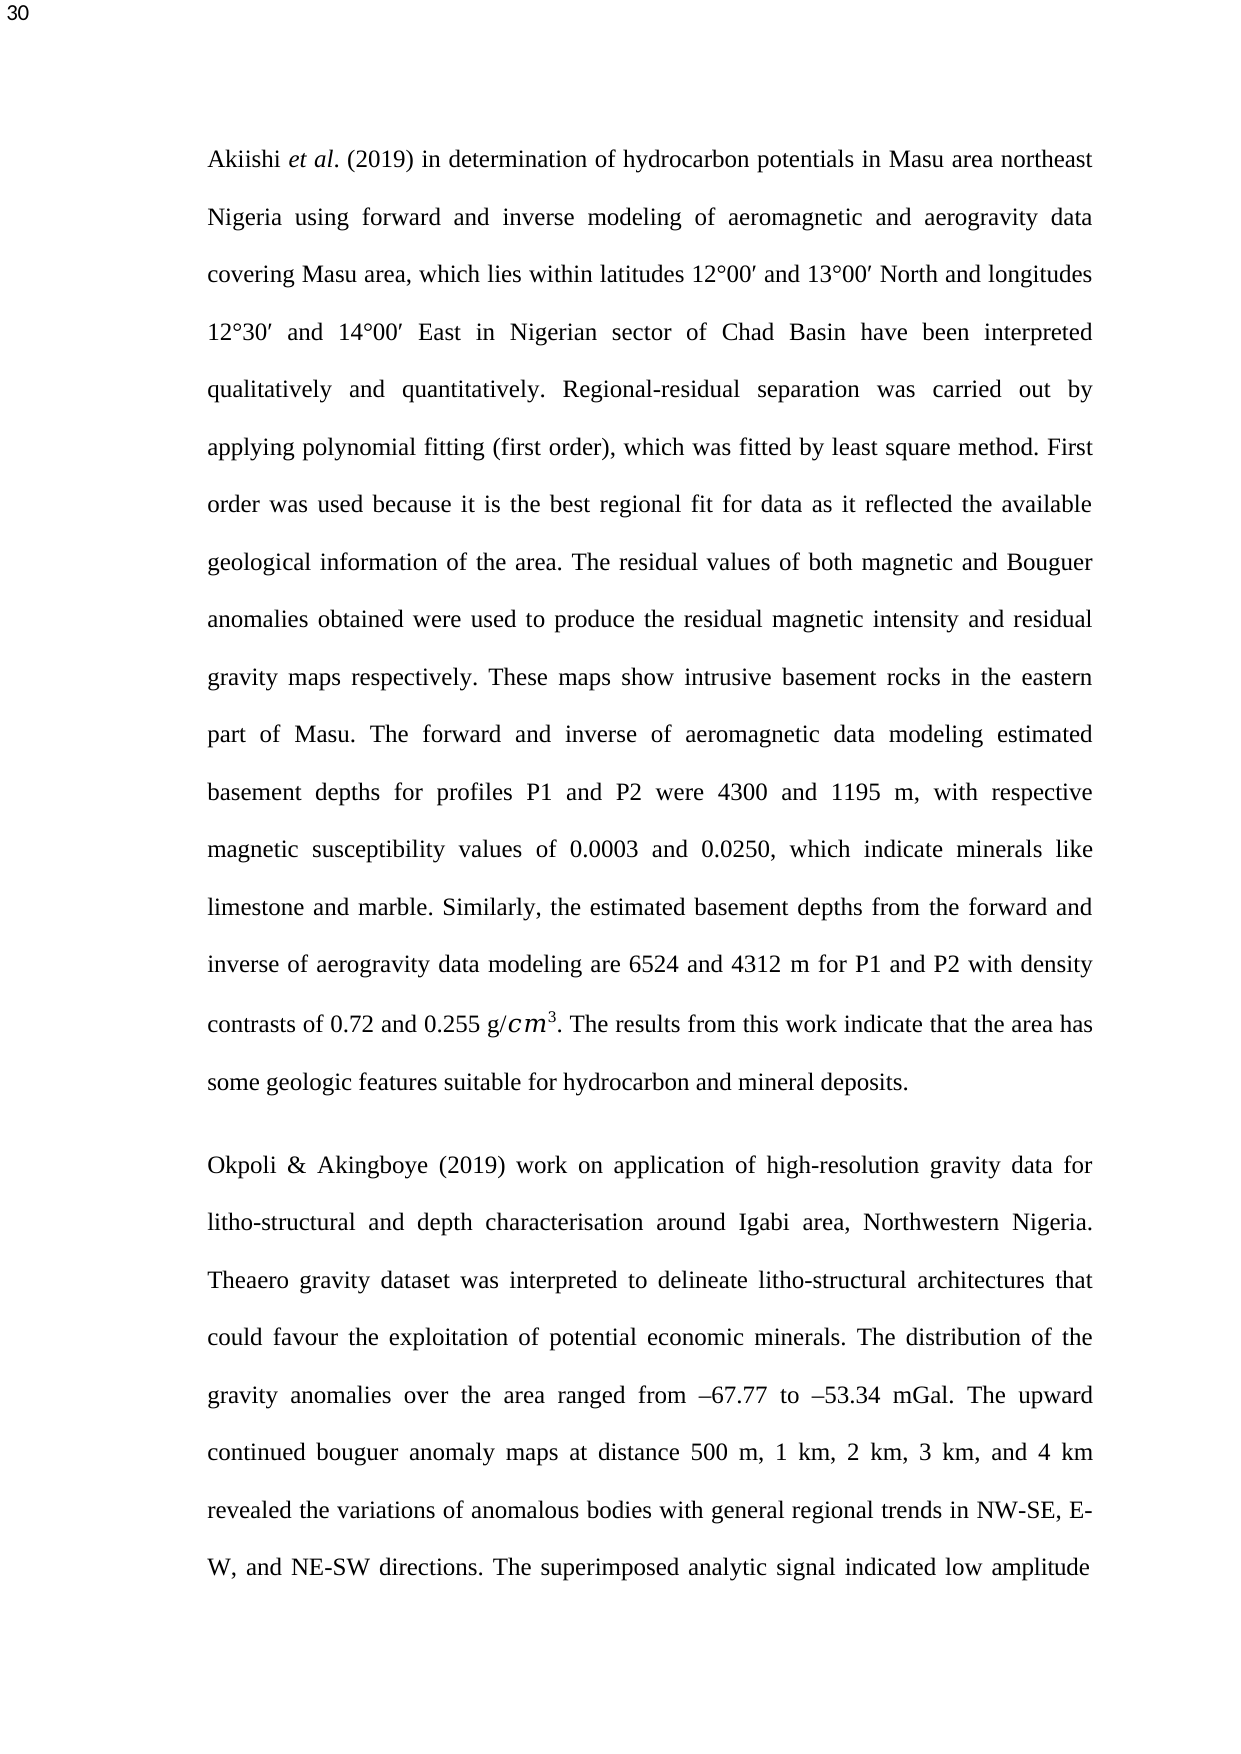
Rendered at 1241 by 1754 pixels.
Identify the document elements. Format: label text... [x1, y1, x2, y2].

text Akiishi et al. (2019) in determination of hydrocarbon potentials in Masu area northeast Nigeria using forward and inverse modeling of aeromagnetic and aerogravity data covering Masu area, which lies within latitudes 12°00′ and 13°00′ North and longitudes 12°30′ and 14°00′ East in Nigerian sector of Chad Basin have been interpreted qualitatively and quantitatively. Regional-residual separation was carried out by applying polynomial fitting (first order), which was fitted by least square method. First order was used because it is the best regional fit for data as it reflected the available geological information of the area. The residual values of both magnetic and Bouguer anomalies obtained were used to produce the residual magnetic intensity and residual gravity maps respectively. These maps show intrusive basement rocks in the eastern part of Masu. The forward and inverse of aeromagnetic data modeling estimated basement depths for profiles P1 and P2 were 4300 and 1195 m, with respective magnetic susceptibility values of 0.0003 and 0.0250, which indicate minerals like limestone and marble. Similarly, the estimated basement depths from the forward and inverse of aerogravity data modeling are 6524 and 4312 m for P1 and P2 with density contrasts of 0.72 and 0.255 g/𝑐𝑚3. The results from this work indicate that the area has some geologic features suitable for hydrocarbon and mineral deposits. [207, 144, 1094, 1096]
text Okpoli & Akingboye (2019) work on application of high-resolution gravity data for litho-structural and depth characterisation around Igabi area, Northwestern Nigeria. Theaero gravity dataset was interpreted to delineate litho-structural architectures that could favour the exploitation of potential economic minerals. The distribution of the gravity anomalies over the area ranged from –67.77 to –53.34 mGal. The upward continued bouguer anomaly maps at distance 500 m, 1 km, 2 km, 3 km, and 4 km revealed the variations of anomalous bodies with general regional trends in NW-SE, E- W, and NE-SW directions. The superimposed analytic signal indicated low amplitude [207, 1150, 1094, 1581]
